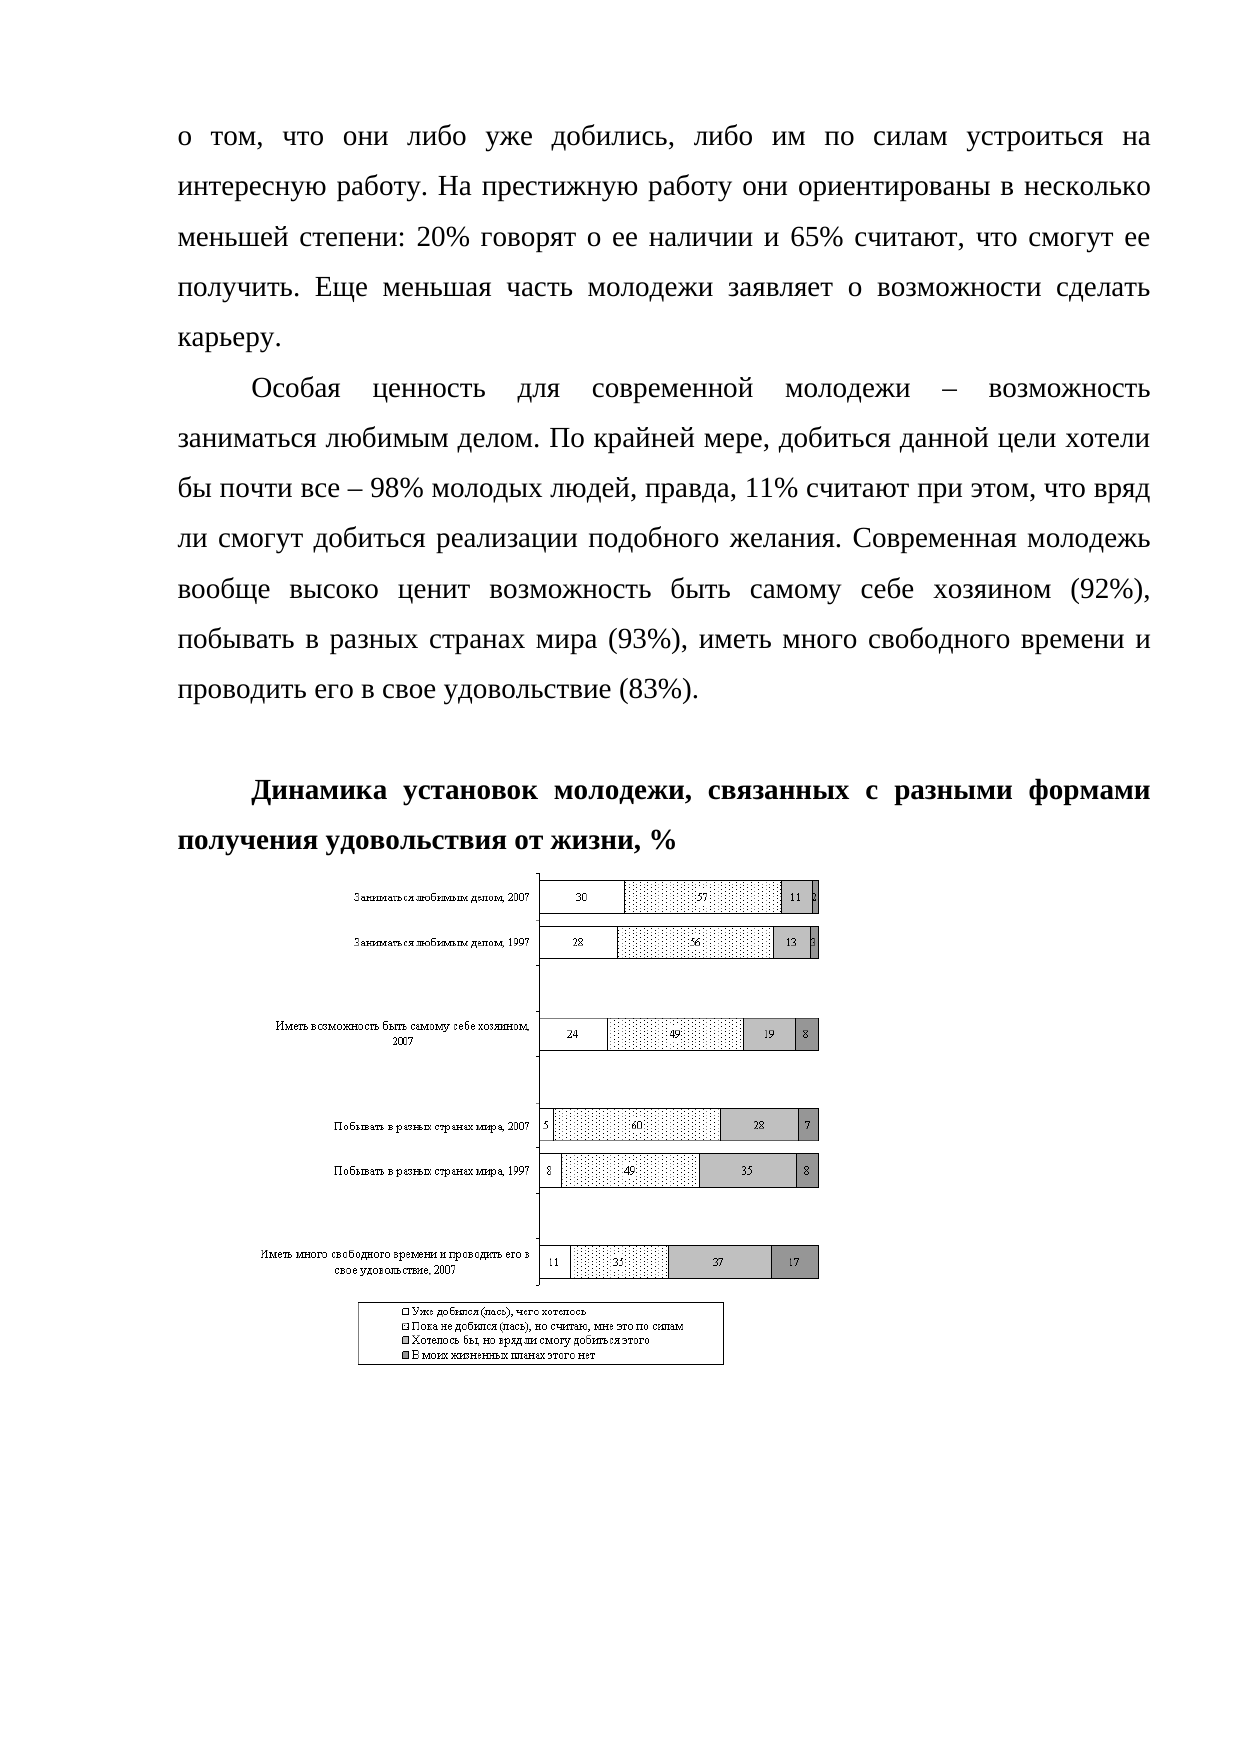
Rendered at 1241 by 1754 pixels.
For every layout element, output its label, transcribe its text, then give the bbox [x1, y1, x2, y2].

picture [251, 872, 827, 1372]
text Особая ценность для современной молодежи – возможность заниматься любимым делом. По крайней мере, добиться данной цели хотели бы почти все – 98% молодых людей, правда, 11% считают при этом, что вряд ли смогут добиться реализации подобного желания. Современная молодежь вообще высоко ценит возможность быть самому себе хозяином (92%), побывать в разных странах мира (93%), иметь много свободного времени и проводить его в свое удовольствие (83%). [177, 370, 1152, 705]
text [177, 118, 1152, 353]
text Динамика установок молодежи, связанных с разными формами получения удовольствия от жизни, % [177, 772, 1152, 856]
